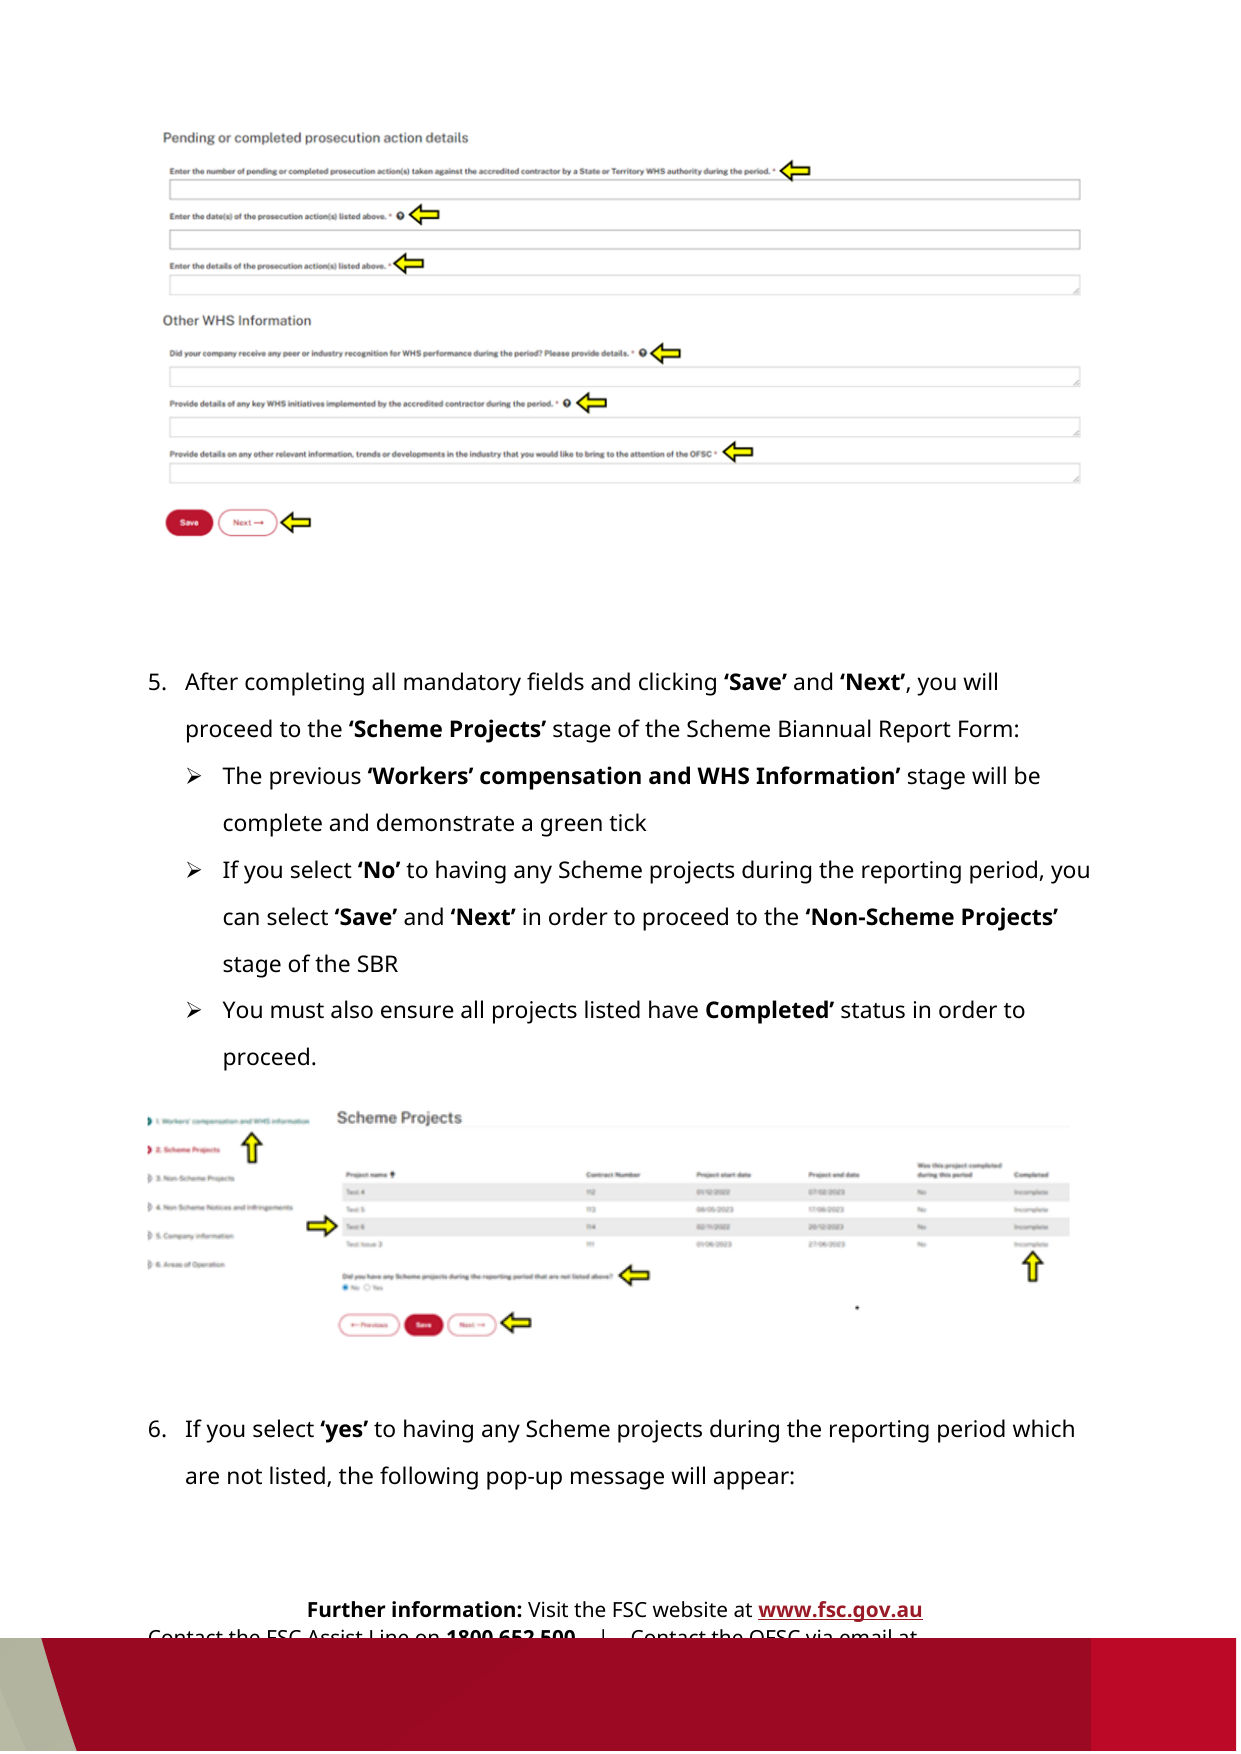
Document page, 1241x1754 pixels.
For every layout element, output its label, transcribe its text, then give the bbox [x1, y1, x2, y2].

picture [147, 1088, 1070, 1351]
picture [0, 1638, 1236, 1751]
picture [147, 73, 1093, 584]
list If you select ‘yes’ to having any Scheme projects during the reporting period which are not listed, the following pop-up message will appear: [148, 1413, 1092, 1491]
list You must also ensure all projects listed have Completed’ status in order to proceed. [185, 994, 1092, 1072]
list If you select ‘No’ to having any Scheme projects during the reporting period, you can select ‘Save’ and ‘Next’ in order to proceed to the ‘Non-Scheme Projects’ stage of the SBR [185, 854, 1092, 979]
list The previous ‘Workers’ compensation and WHS Information’ stage will be complete and demonstrate a green tick [185, 760, 1092, 838]
list After completing all mandatory fields and clicking ‘Save’ and ‘Next’, you will proceed to the ‘Scheme Projects’ stage of the Scheme Biannual Report Form: [148, 666, 1092, 744]
